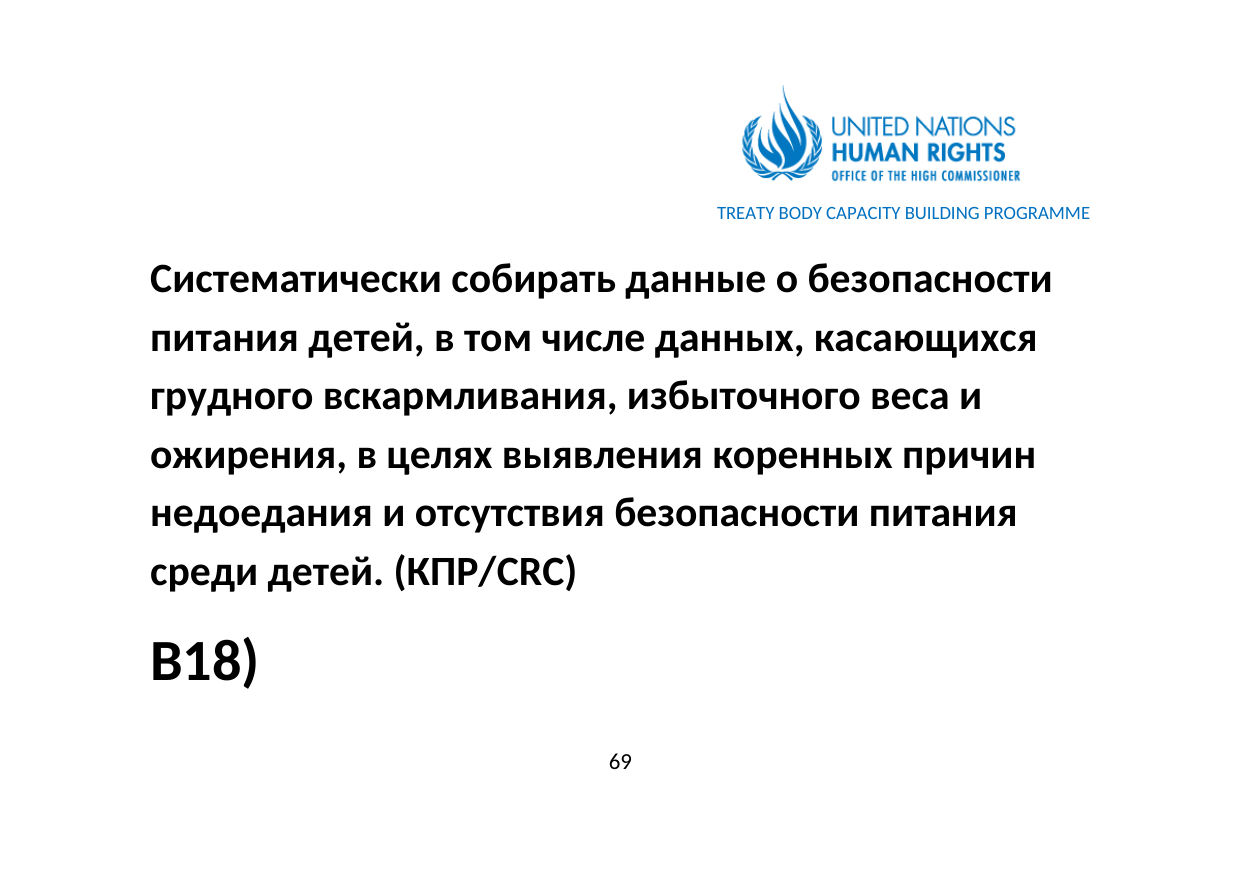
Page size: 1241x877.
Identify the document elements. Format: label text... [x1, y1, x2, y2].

picture [729, 73, 1036, 202]
text Систематически собирать данные о безопасности питания детей, в том числе данных, касающихся грудного вскармливания, избыточного веса и ожирения, в целях выявления коренных причин недоедания и отсутствия безопасности питания среди детей. (КПР/CRC) [150, 252, 1090, 596]
text B18) [150, 624, 1090, 695]
